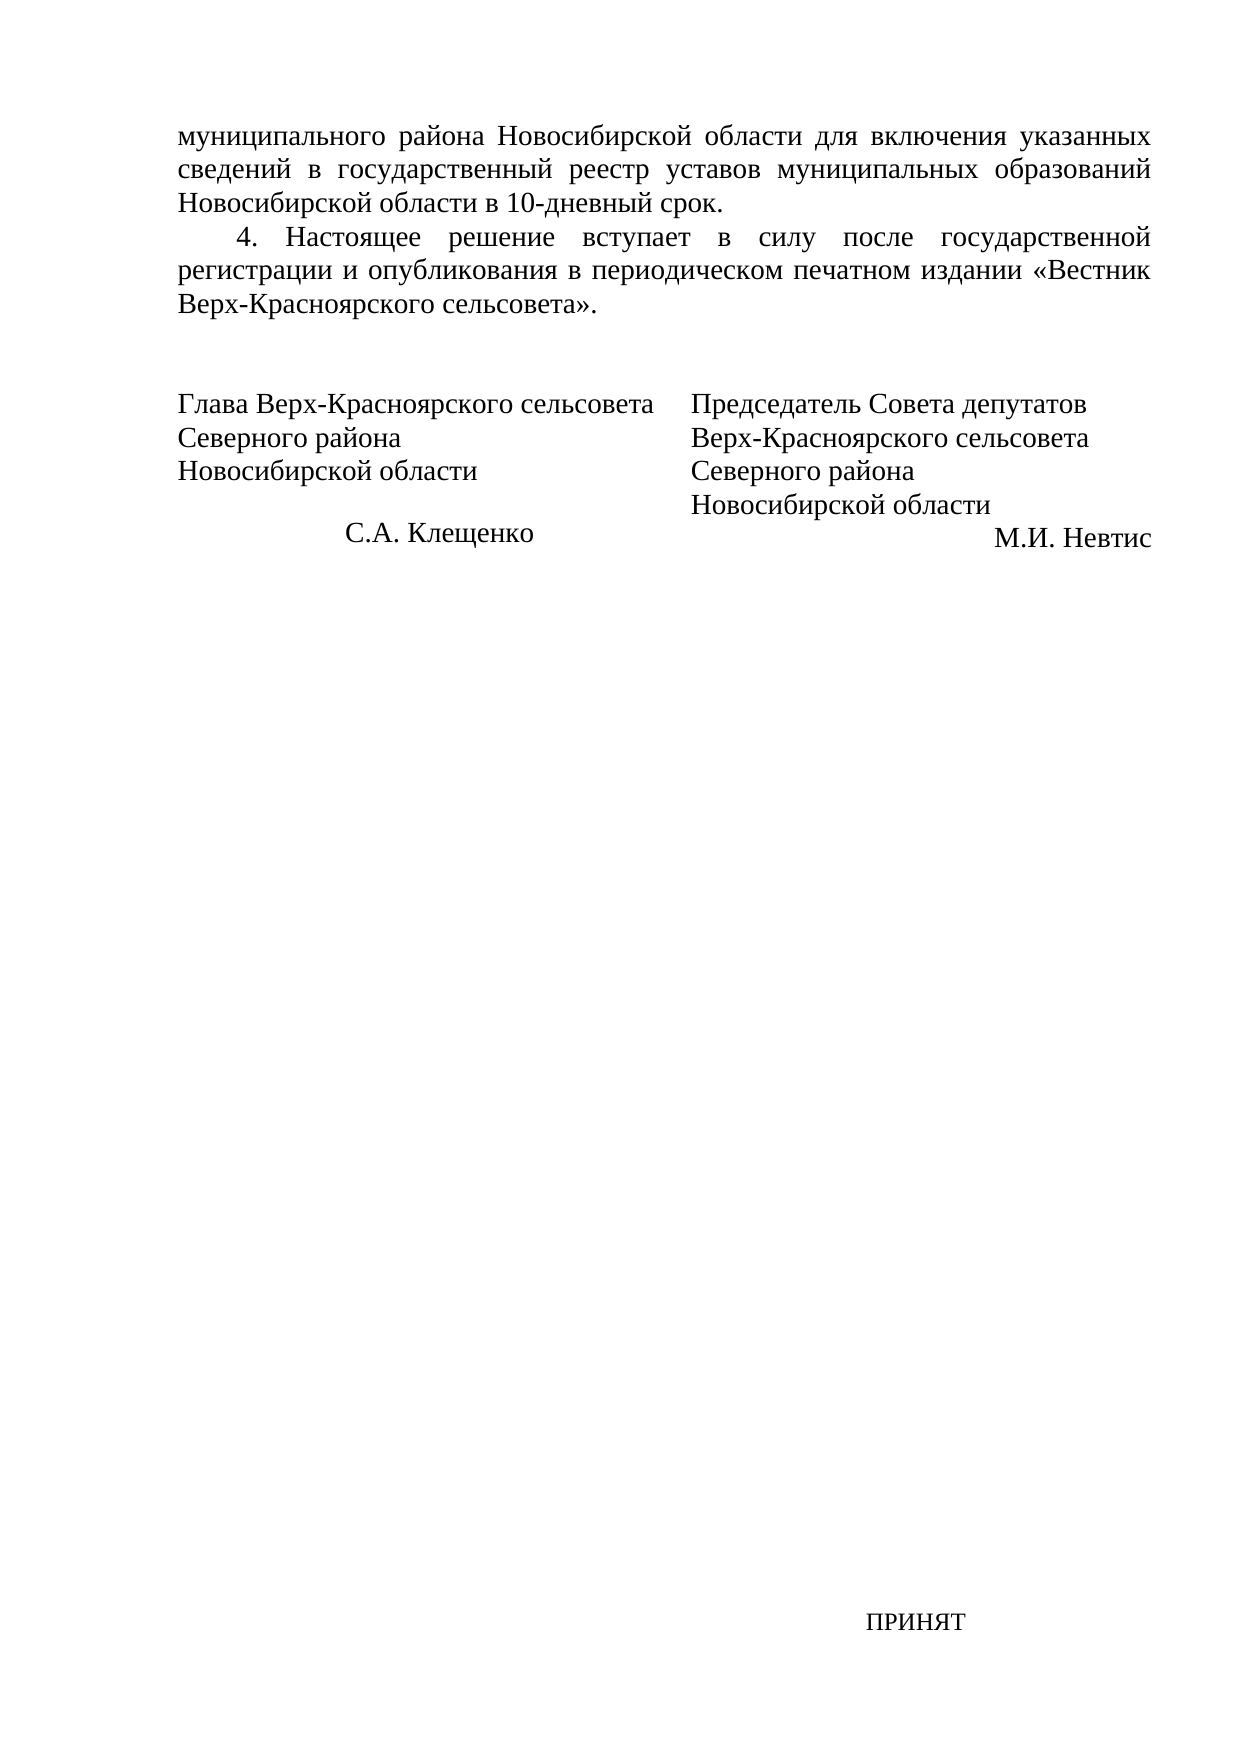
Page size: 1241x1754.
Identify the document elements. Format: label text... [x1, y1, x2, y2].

text ПРИНЯТ [679, 1607, 1152, 1636]
text 4. Настоящее решение вступает в силу после государственной регистрации и опубликования в периодическом печатном издании «Вестник Верх-Красноярского сельсовета». [177, 219, 1152, 319]
table_header Председатель Совета депутатов Верх-Красноярского сельсовета Северного района Новосибирской области М.И. Невтис [679, 386, 1163, 554]
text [177, 118, 1152, 219]
table_header Глава Верх-Красноярского сельсовета Северного района Новосибирской области С.А. Клещенко [166, 386, 679, 554]
